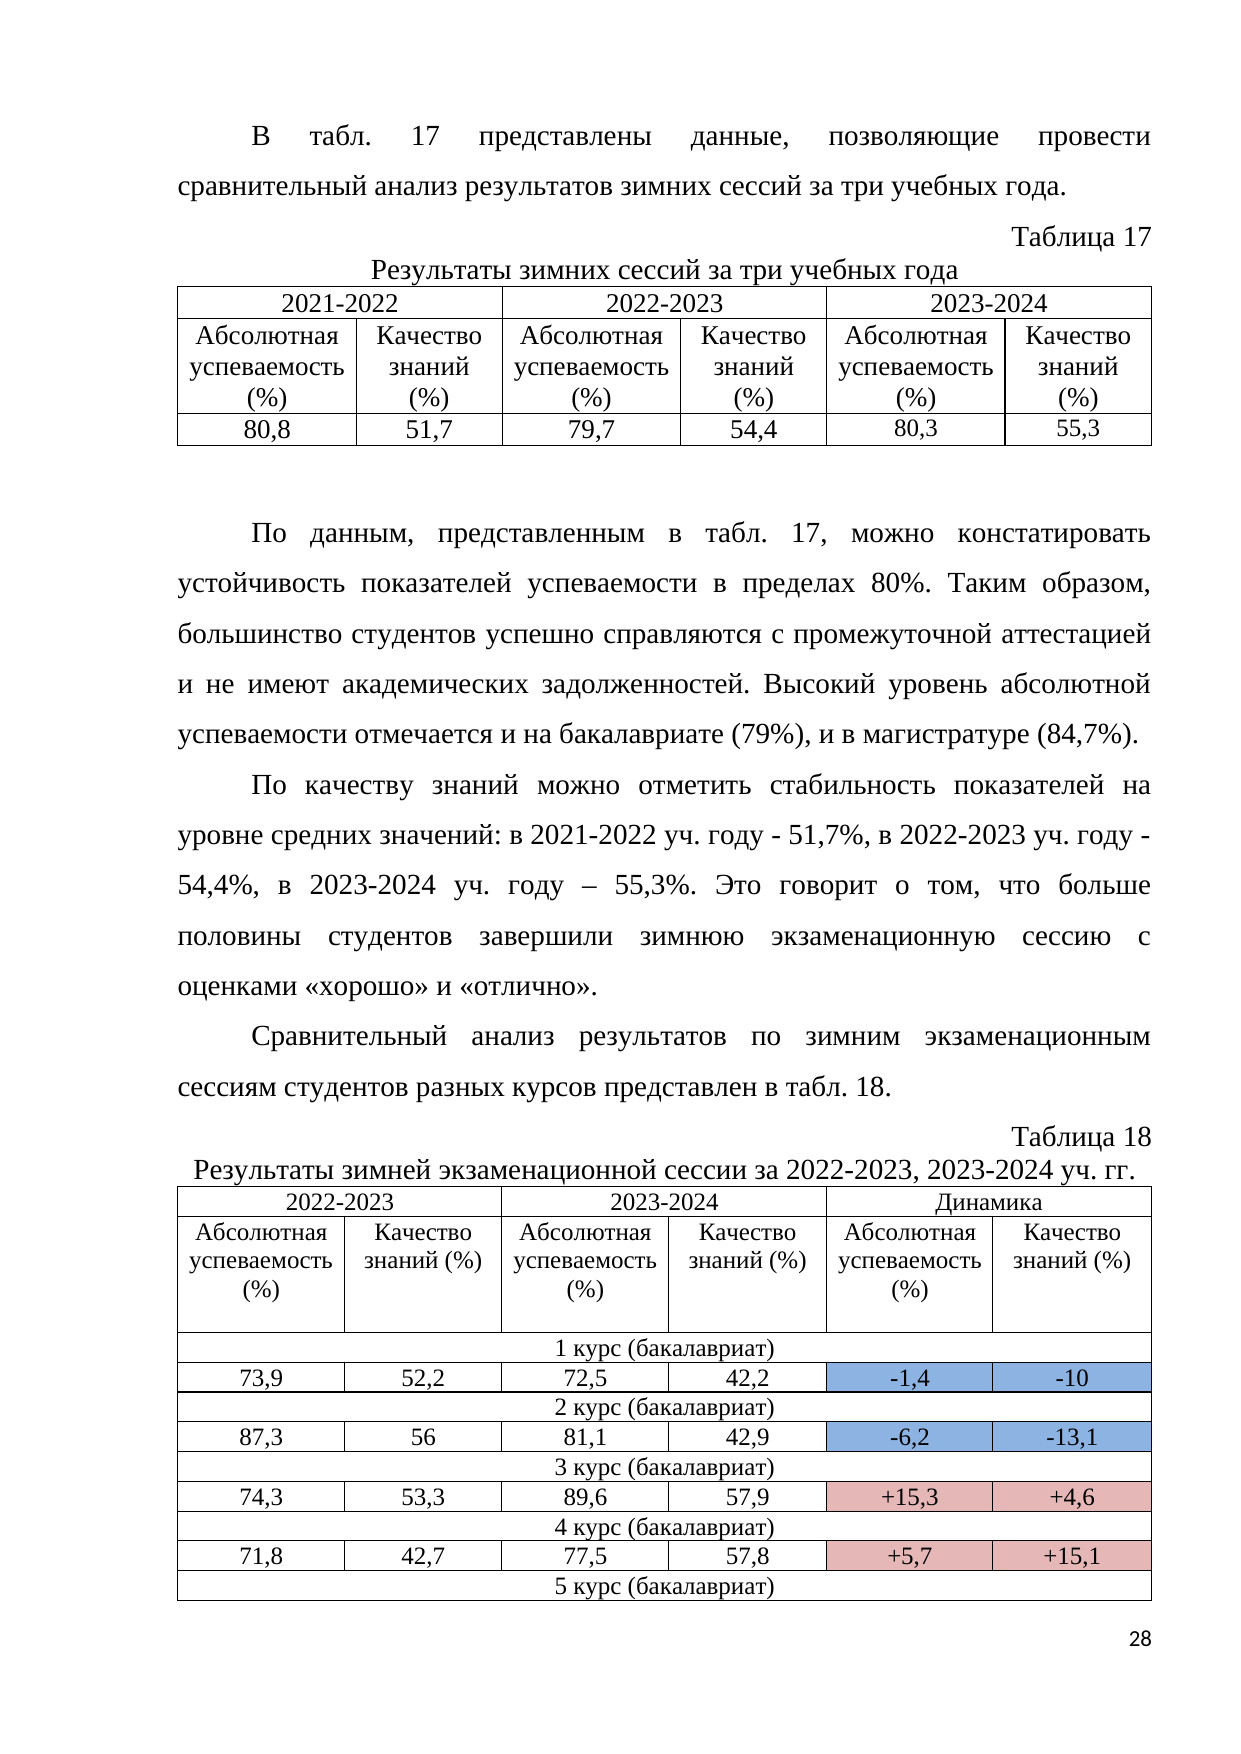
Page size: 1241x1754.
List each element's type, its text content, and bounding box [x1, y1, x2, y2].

table_cell -13,1 [993, 1422, 1151, 1451]
table_cell Качество знаний (%) [345, 1217, 501, 1332]
table_header 2022-2023 [178, 1187, 501, 1216]
table_cell +4,6 [993, 1482, 1151, 1511]
table_cell Качество знаний (%) [1006, 319, 1151, 412]
table_cell 1 курс (бакалавриат) [178, 1333, 1151, 1362]
table_cell -6,2 [827, 1422, 992, 1451]
table_cell Абсолютная успеваемость (%) [502, 1217, 668, 1332]
table_cell Абсолютная успеваемость (%) [178, 1217, 344, 1332]
text Таблица 18 [177, 1119, 1152, 1152]
table_cell Абсолютная успеваемость (%) [503, 319, 680, 412]
table_cell 80,8 [178, 414, 356, 445]
table_cell 55,3 [1006, 414, 1151, 445]
text Таблица 17 [252, 219, 1152, 252]
table_cell +5,7 [827, 1541, 992, 1570]
table_cell Абсолютная успеваемость (%) [827, 319, 1004, 412]
table_header 2022-2023 [503, 287, 826, 318]
table_cell 54,4 [681, 414, 826, 445]
text По данным, представленным в табл. 17, можно констатировать устойчивость показателей успеваемости в пределах 80%. Таким образом, большинство студентов успешно справляются с промежуточной аттестацией и не имеют академических задолженностей. Высокий уровень абсолютной успеваемости отмечается и на бакалавриате (79%), и в магистратуре (84,7%). [177, 515, 1152, 750]
table_header 2023-2024 [502, 1187, 826, 1216]
text Сравнительный анализ результатов по зимним экзаменационным сессиям студентов разных курсов представлен в табл. 18. [177, 1018, 1152, 1102]
text В табл. 17 представлены данные, позволяющие провести сравнительный анализ результатов зимних сессий за три учебных года. [177, 118, 1152, 202]
table_cell Качество знаний (%) [357, 319, 502, 412]
table_cell 79,7 [503, 414, 680, 445]
table_cell -1,4 [827, 1363, 992, 1391]
table_header 2023-2024 [827, 287, 1151, 318]
text Результаты зимней экзаменационной сессии за 2022-2023, 2023-2024 уч. гг. [177, 1152, 1152, 1186]
table_header Динамика [827, 1187, 1151, 1216]
table_cell 2 курс (бакалавриат) [178, 1393, 1151, 1421]
table_cell 4 курс (бакалавриат) [178, 1512, 1151, 1540]
table_cell +15,3 [827, 1482, 992, 1511]
table_cell Абсолютная успеваемость (%) [827, 1217, 992, 1332]
table_cell 51,7 [357, 414, 502, 445]
table_cell Абсолютная успеваемость (%) [178, 319, 356, 412]
table_header 2021-2022 [178, 287, 502, 318]
table_cell Качество знаний (%) [993, 1217, 1151, 1332]
text Результаты зимних сессий за три учебных года [177, 252, 1152, 286]
table_cell 3 курс (бакалавриат) [178, 1452, 1151, 1481]
table_cell Качество знаний (%) [681, 319, 826, 412]
table_cell 5 курс (бакалавриат) [178, 1571, 1151, 1600]
text По качеству знаний можно отметить стабильность показателей на уровне средних значений: в 2021-2022 уч. году - 51,7%, в 2022-2023 уч. году - 54,4%, в 2023-2024 уч. году – 55,3%. Это говорит о том, что больше половины студентов завершили зимнюю экзаменационную сессию с оценками «хорошо» и «отлично». [177, 767, 1152, 1002]
table_cell +15,1 [993, 1541, 1151, 1570]
table_cell 80,3 [827, 414, 1004, 445]
table_cell -10 [993, 1363, 1151, 1391]
table_cell Качество знаний (%) [669, 1217, 826, 1332]
